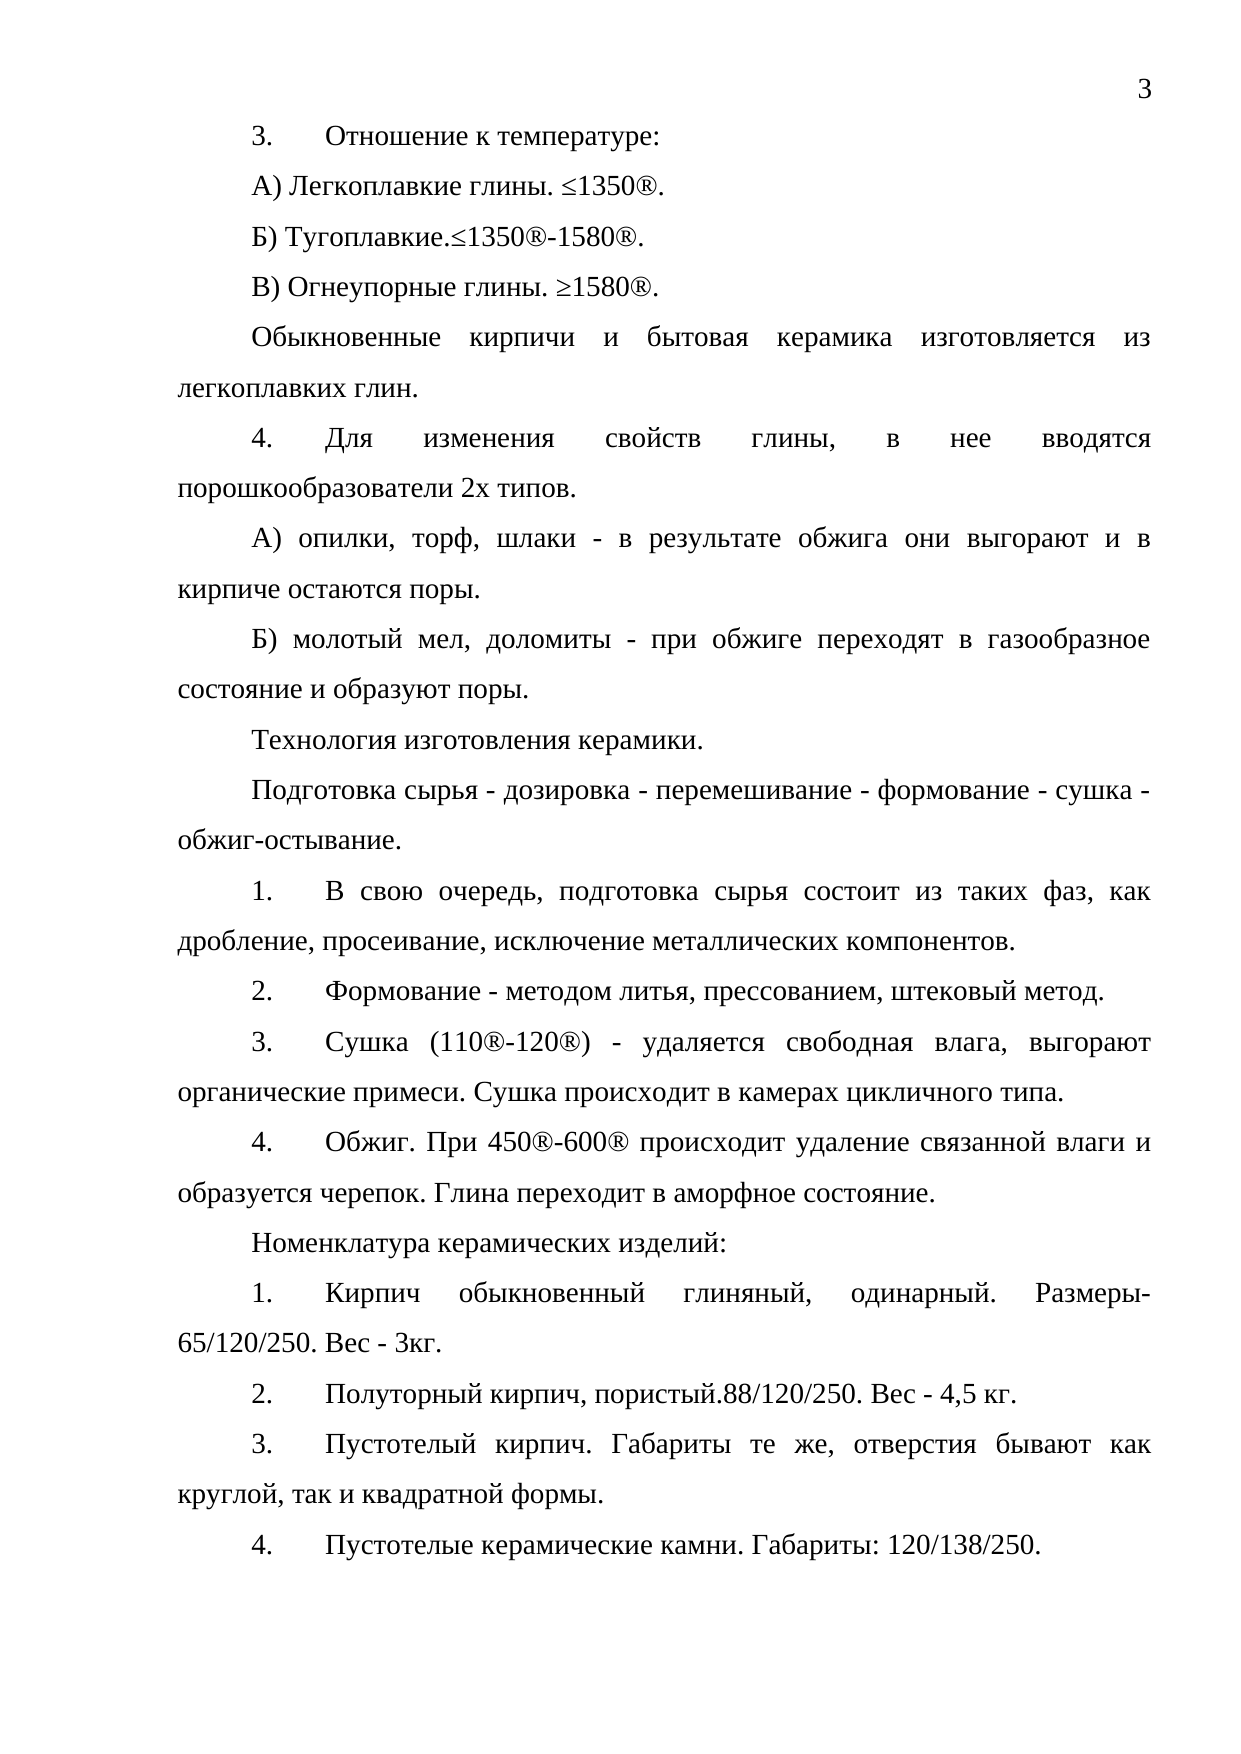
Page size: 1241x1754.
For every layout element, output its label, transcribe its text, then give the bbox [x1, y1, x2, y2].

list В) Огнеупорные глины. ≥1580®. [177, 269, 1152, 303]
list А) опилки, торф, шлаки - в результате обжига они выгорают и в кирпиче остаются поры. [177, 521, 1152, 604]
list Подготовка сырья - дозировка - перемешивание - формование - сушка - обжиг-остывание. [177, 772, 1152, 856]
list Сушка (110®-120®) - удаляется свободная влага, выгорают органические примеси. Сушка происходит в камерах цикличного типа. [177, 1024, 1152, 1108]
list Б) Тугоплавкие.≤1350®-1580®. [177, 219, 1152, 252]
list Б) молотый мел, доломиты - при обжиге переходят в газообразное состояние и образуют поры. [177, 621, 1152, 705]
list Отношение к температуре: [177, 118, 1152, 152]
list Обжиг. При 450®-600® происходит удаление связанной влаги и образуется черепок. Глина переходит в аморфное состояние. [177, 1124, 1152, 1208]
list Пустотелые керамические камни. Габариты: 120/138/250. [177, 1527, 1152, 1560]
list Для изменения свойств глины, в нее вводятся порошкообразователи 2х типов. [177, 420, 1152, 504]
list Технология изготовления керамики. [177, 722, 1152, 755]
list А) Легкоплавкие глины. ≤1350®. [177, 168, 1152, 202]
list Кирпич обыкновенный глиняный, одинарный. Размеры-65/120/250. Вес - 3кг. [177, 1275, 1152, 1359]
list Пустотелый кирпич. Габариты те же, отверстия бывают как круглой, так и квадратной формы. [177, 1426, 1152, 1510]
list Обыкновенные кирпичи и бытовая керамика изготовляется из легкоплавких глин. [177, 319, 1152, 403]
list Формование - методом литья, прессованием, штековый метод. [177, 973, 1152, 1007]
list Полуторный кирпич, пористый.88/120/250. Вес - . [177, 1376, 1152, 1409]
list В свою очередь, подготовка сырья состоит из таких фаз, как дробление, просеивание, исключение металлических компонентов. [177, 873, 1152, 957]
text Номенклатура керамических изделий: [177, 1225, 1152, 1258]
